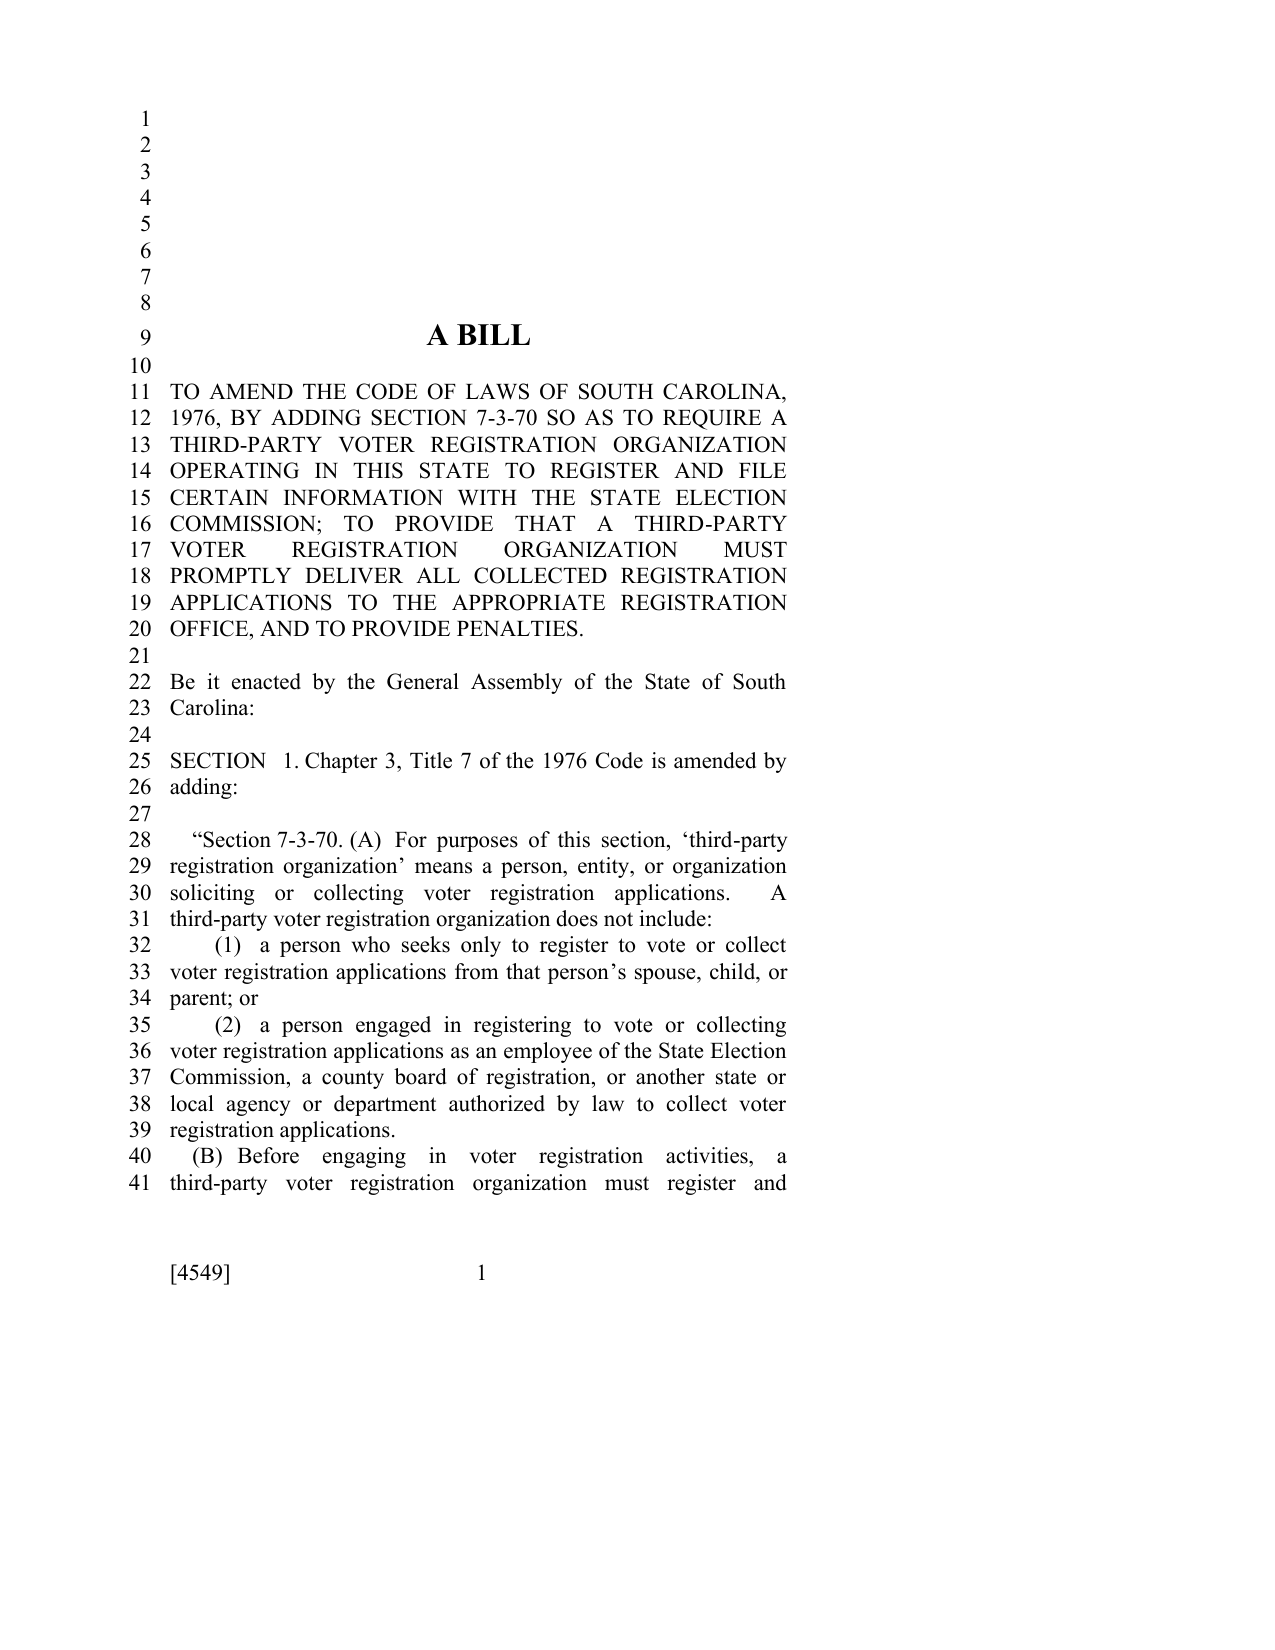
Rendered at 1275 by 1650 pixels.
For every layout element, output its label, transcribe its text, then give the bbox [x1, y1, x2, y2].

text TO AMEND THE CODE OF LAWS OF SOUTH CAROLINA, 1976, BY ADDING SECTION 7-3-70 SO AS TO REQUIRE A THIRD-PARTY VOTER REGISTRATION ORGANIZATION OPERATING IN THIS STATE TO REGISTER AND FILE CERTAIN INFORMATION WITH THE STATE ELECTION COMMISSION; TO PROVIDE THAT A THIRD-PARTY VOTER REGISTRATION ORGANIZATION MUST PROMPTLY DELIVER ALL COLLECTED REGISTRATION APPLICATIONS TO THE APPROPRIATE REGISTRATION OFFICE, AND TO PROVIDE PENALTIES. [169, 378, 787, 642]
text “Section 7-3-70. (A) For purposes of this section, ‘third-party registration organization’ means a person, entity, or organization soliciting or collecting voter registration applications. A third-party voter registration organization does not include: [169, 826, 787, 932]
text Be it enacted by the General Assembly of the State of South Carolina: [169, 668, 787, 721]
text SECTION 1. Chapter 3, Title 7 of the 1976 Code is amended by adding: [169, 747, 787, 800]
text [169, 1142, 787, 1195]
text (2) a person engaged in registering to vote or collecting voter registration applications as an employee of the State Election Commission, a county board of registration, or another state or local agency or department authorized by law to collect voter registration applications. [169, 1011, 787, 1142]
text (1) a person who seeks only to register to vote or collect voter registration applications from that person’s spouse, child, or parent; or [169, 932, 787, 1011]
text A BILL [169, 316, 787, 352]
